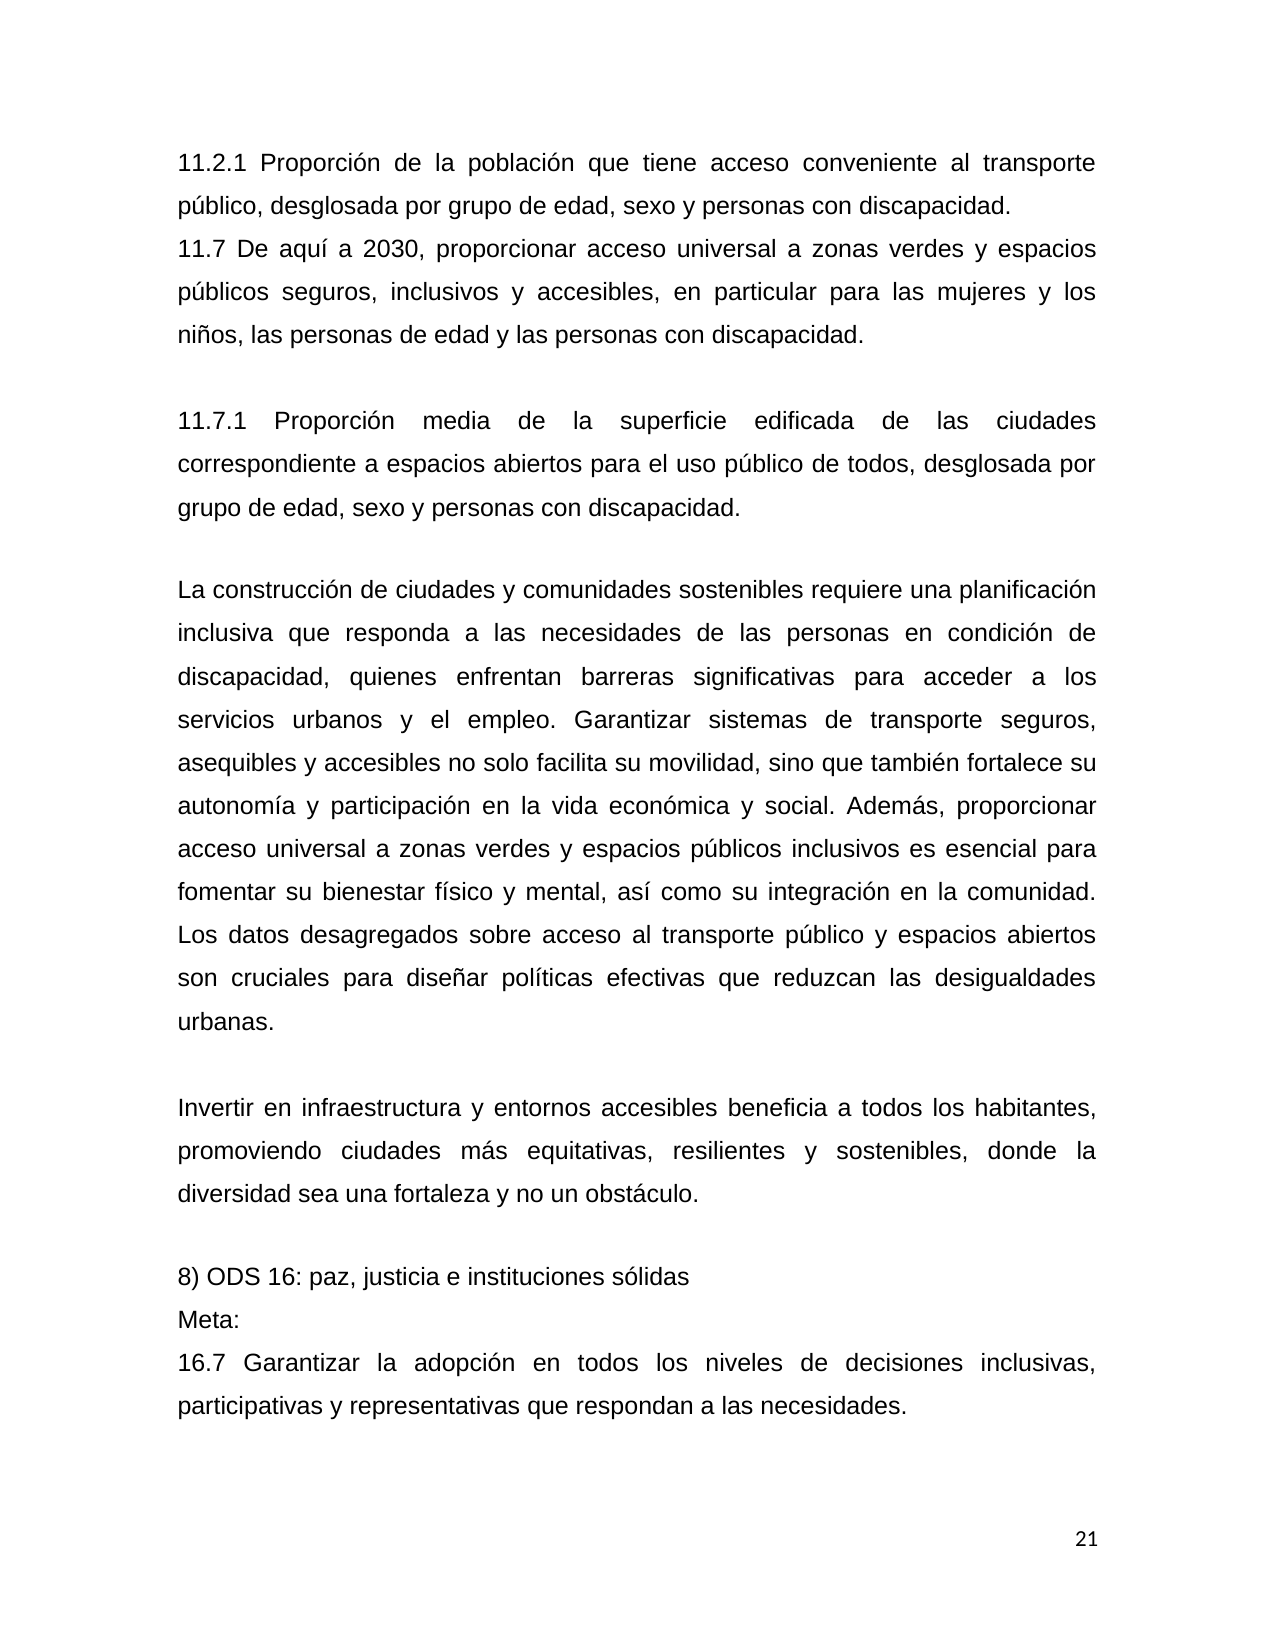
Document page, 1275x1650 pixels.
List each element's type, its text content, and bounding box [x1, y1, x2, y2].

text 11.2.1 Proporción de la población que tiene acceso conveniente al transporte público, desglosada por grupo de edad, sexo y personas con discapacidad. [177, 148, 1098, 219]
text 11.7.1 Proporción media de la superficie edificada de las ciudades correspondiente a espacios abiertos para el uso público de todos, desglosada por grupo de edad, sexo y personas con discapacidad. [177, 406, 1098, 521]
text 11.7 De aquí a 2030, proporcionar acceso universal a zonas verdes y espacios públicos seguros, inclusivos y accesibles, en particular para las mujeres y los niños, las personas de edad y las personas con discapacidad. [177, 234, 1098, 349]
text La construcción de ciudades y comunidades sostenibles requiere una planificación inclusiva que responda a las necesidades de las personas en condición de discapacidad, quienes enfrentan barreras significativas para acceder a los servicios urbanos y el empleo. Garantizar sistemas de transporte seguros, asequibles y accesibles no solo facilita su movilidad, sino que también fortalece su autonomía y participación en la vida económica y social. Además, proporcionar acceso universal a zonas verdes y espacios públicos inclusivos es esencial para fomentar su bienestar físico y mental, así como su integración en la comunidad. Los datos desagregados sobre acceso al transporte público y espacios abiertos son cruciales para diseñar políticas efectivas que reduzcan las desigualdades urbanas. [177, 575, 1098, 1035]
text Invertir en infraestructura y entornos accesibles beneficia a todos los habitantes, promoviendo ciudades más equitativas, resilientes y sostenibles, donde la diversidad sea una fortaleza y no un obstáculo. [177, 1093, 1098, 1208]
text Meta: [177, 1305, 1098, 1333]
text 16.7 Garantizar la adopción en todos los niveles de decisiones inclusivas, participativas y representativas que respondan a las necesidades. [177, 1348, 1098, 1420]
text 8) ODS 16: paz, justicia e instituciones sólidas [177, 1262, 1098, 1290]
